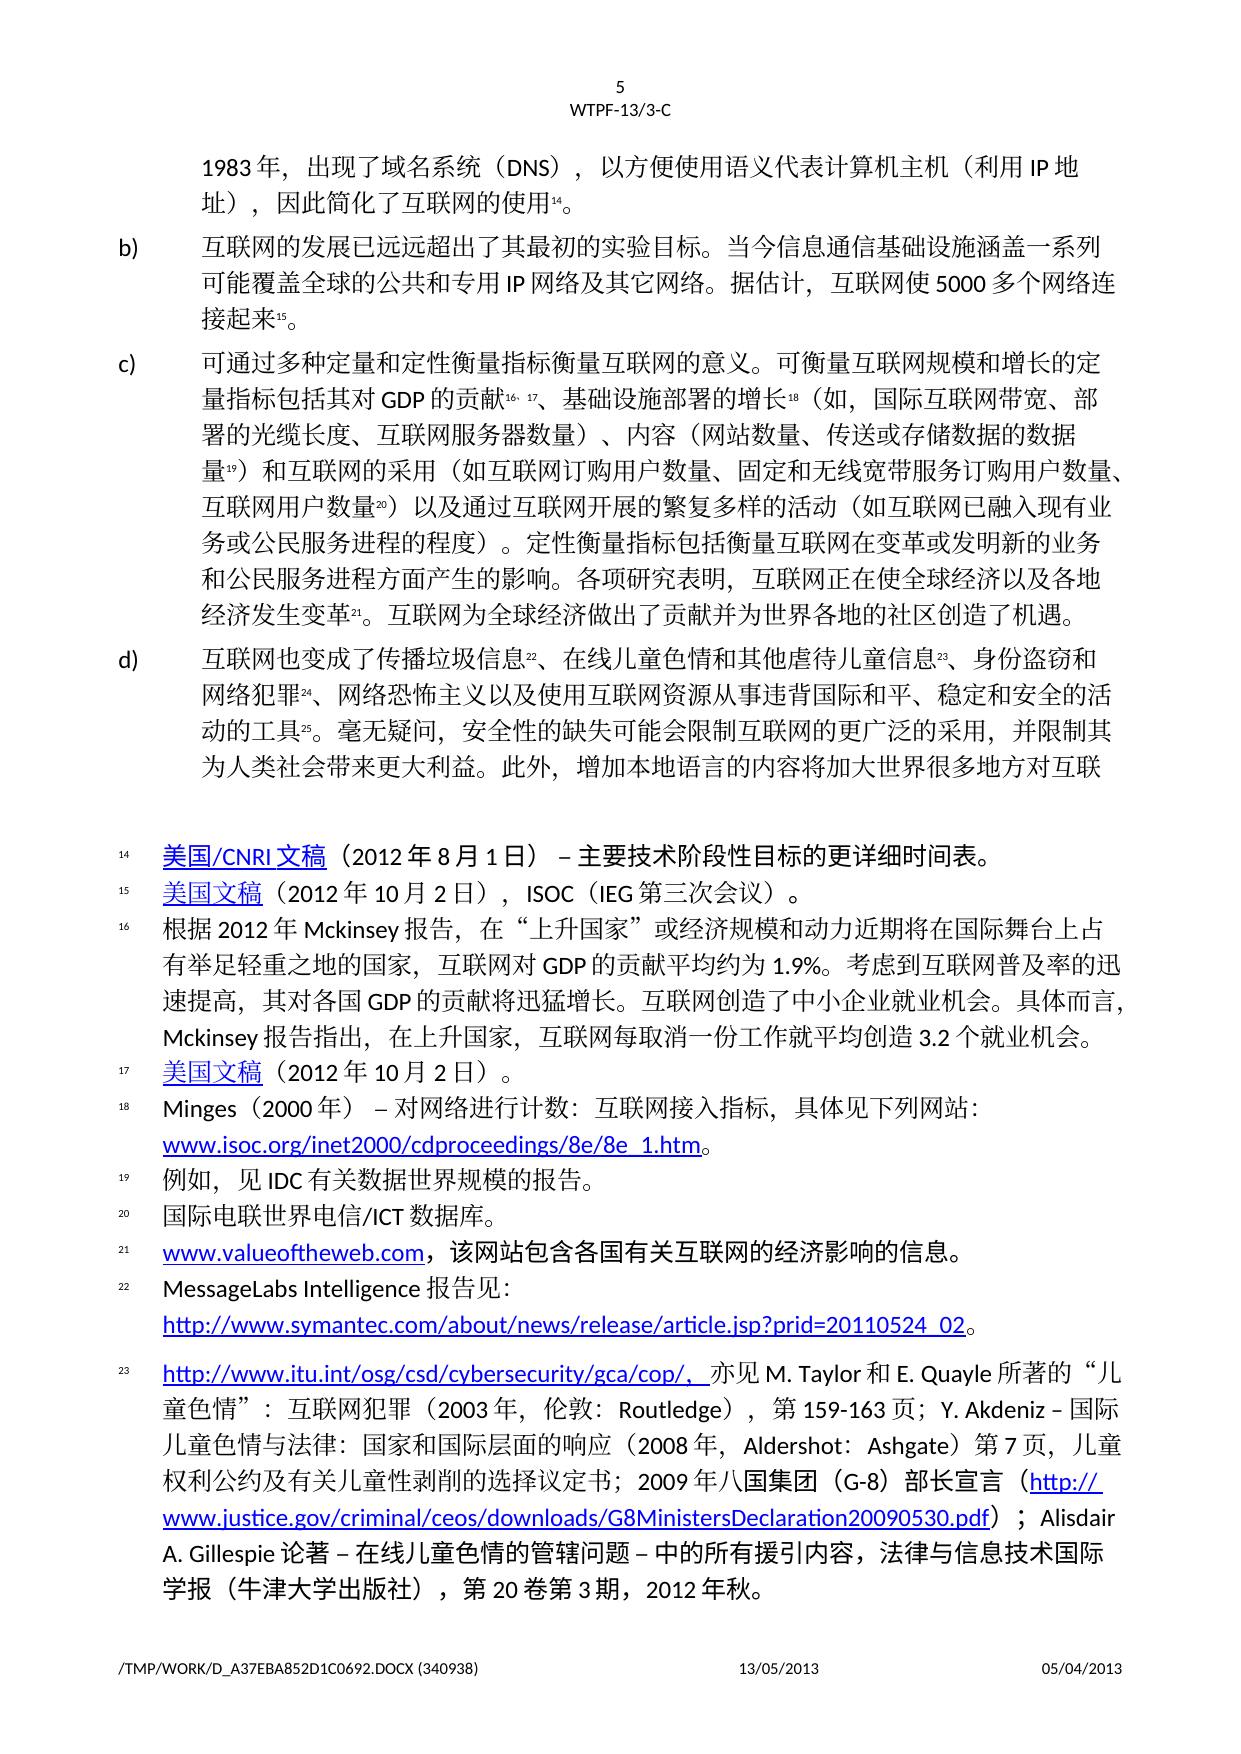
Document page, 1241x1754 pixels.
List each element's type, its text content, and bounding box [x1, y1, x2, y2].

text c) 可通过多种定量和定性衡量指标衡量互联网的意义。可衡量互联网规模和增长的定量指标包括其对GDP的贡献、、基础设施部署的增长（如，国际互联网带宽、部署的光缆长度、互联网服务器数量）、内容（网站数量、传送或存储数据的数据量）和互联网的采用（如互联网订购用户数量、固定和无线宽带服务订购用户数量、互联网用户数量）以及通过互联网开展的繁复多样的活动（如互联网已融入现有业务或公民服务进程的程度）。定性衡量指标包括衡量互联网在变革或发明新的业务和公民服务进程方面产生的影响。各项研究表明，互联网正在使全球经济以及各地经济发生变革。互联网为全球经济做出了贡献并为世界各地的社区创造了机遇。 [118, 344, 1122, 632]
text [118, 148, 1122, 219]
text b) 互联网的发展已远远超出了其最初的实验目标。当今信息通信基础设施涵盖一系列可能覆盖全球的公共和专用IP网络及其它网络。据估计，互联网使5000多个网络连接起来。 [118, 228, 1122, 336]
text d) 互联网也变成了传播垃圾信息、在线儿童色情和其他虐待儿童信息、身份盗窃和网络犯罪、网络恐怖主义以及使用互联网资源从事违背国际和平、稳定和安全的活动的工具。毫无疑问，安全性的缺失可能会限制互联网的更广泛的采用，并限制其为人类社会带来更大利益。此外，增加本地语言的内容将加大世界很多地方对互联网的使用，因此缺少本地语言内容也会限制互联网在世界许多地方的使用。国际电联（如国际电联的不同研究组、ITU-IMPACT）和很多论坛（包括欧洲理事会、经济合作和发展组织（OECD）、亚太经济合作论坛（APEC）、事件响应和安全小组论坛（FIRST）、反滥用消息工作组（MAAWG）、反钓鱼工作组、互联网工程任务组（IETF）、万维网联盟（W3C）、推进结构性信息标准组织（OASIS）以及联合国大会第一委员会政府专家组（GGE）为缓解这些问题开展了大量工作。本地网络基础设施的发展和本地内容的增加有着密切的相关性。由于世界各地的投资，本地内容迅猛增加。此外，本地内容的构成正在发生变化。今天，内容不再由发达国家主导，而是更多地显示出全球许多文化、语言和社区的多样性、。 [118, 640, 1122, 784]
